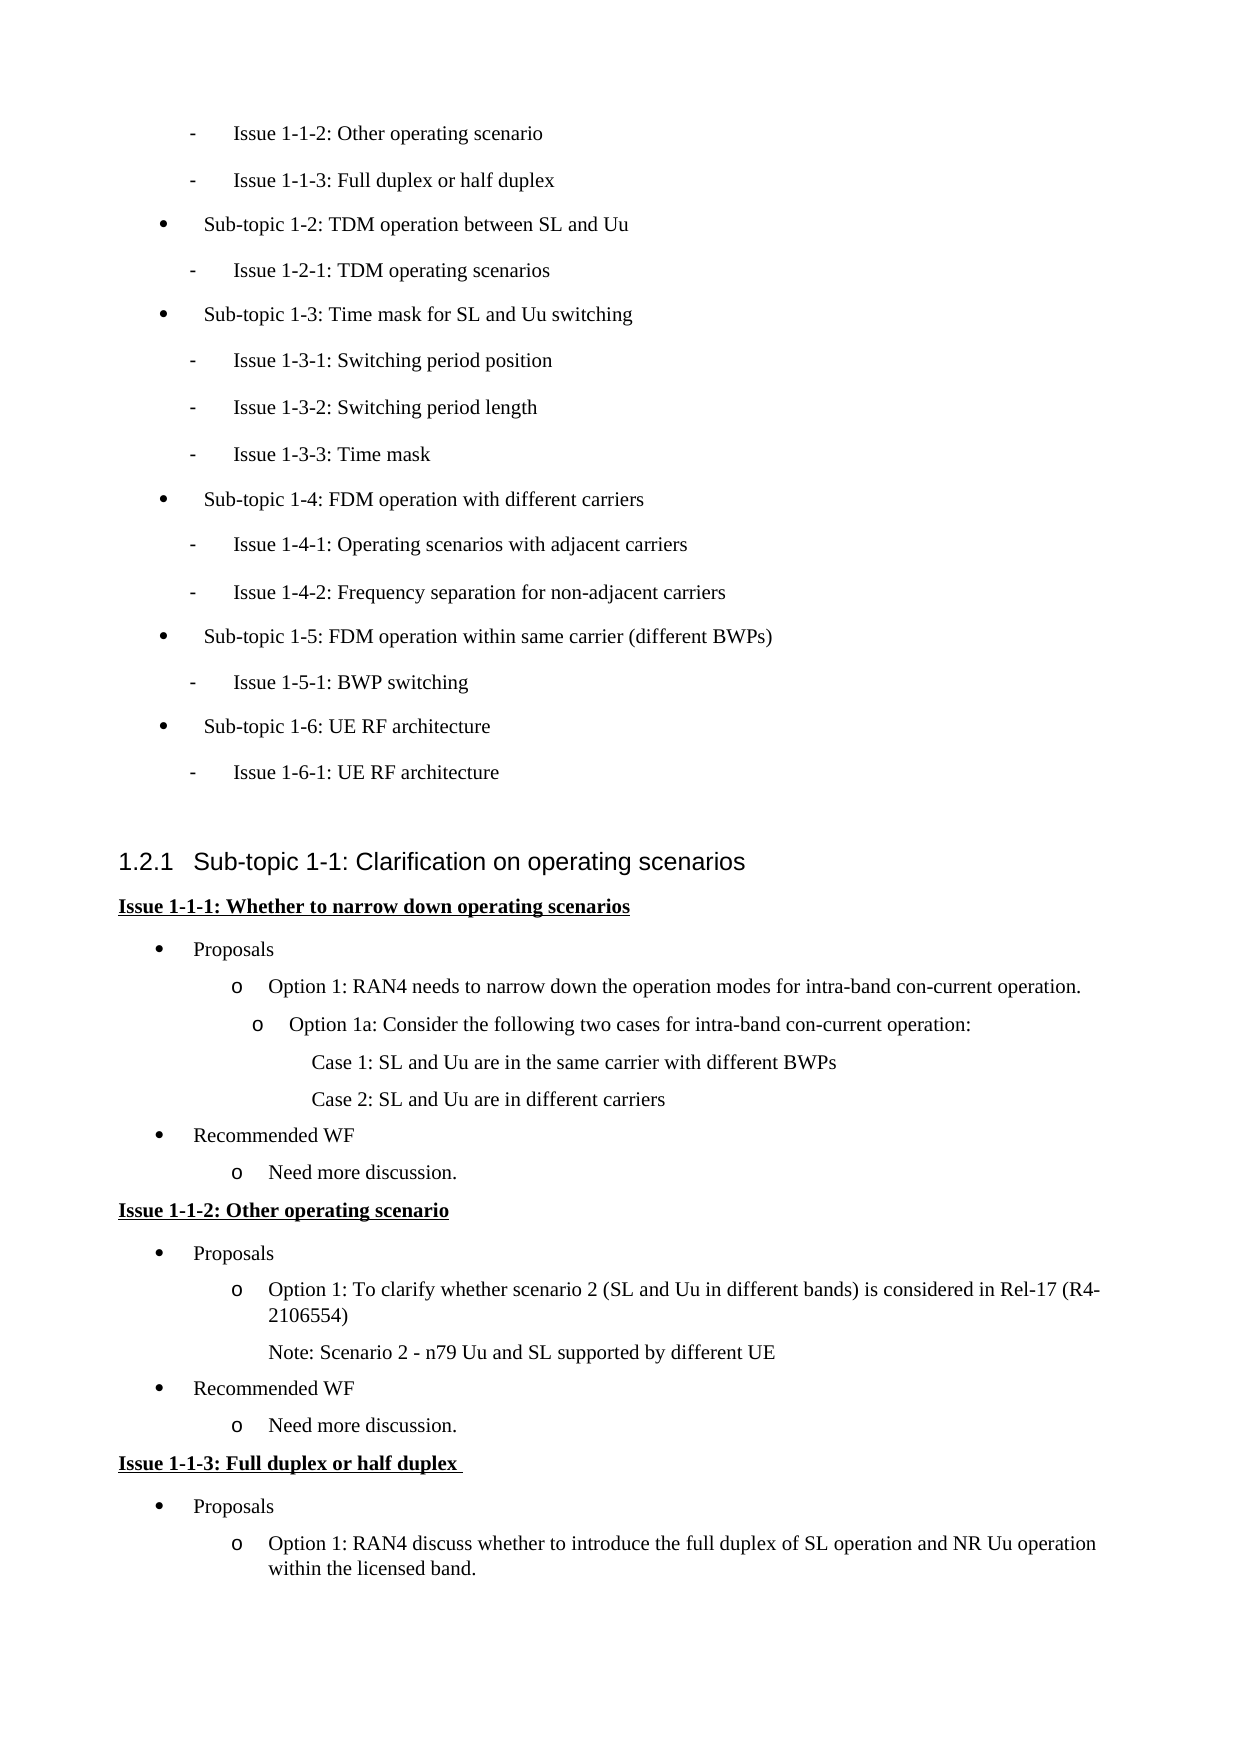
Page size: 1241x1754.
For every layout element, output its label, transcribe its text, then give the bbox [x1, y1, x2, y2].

list Sub-topic 1-6: UE RF architecture [160, 714, 1122, 738]
list Sub-topic 1-4: FDM operation with different carriers [160, 487, 1122, 511]
list Issue 1-6-1: UE RF architecture [189, 757, 1122, 785]
list Need more discussion. [231, 1413, 1122, 1438]
subtitle Sub-topic 1-1: Clarification on operating scenarios [118, 847, 1122, 876]
list Issue 1-3-1: Switching period position [189, 345, 1122, 374]
list Issue 1-2-1: TDM operating scenarios [189, 255, 1122, 284]
list Issue 1-5-1: BWP switching [189, 667, 1122, 695]
list Issue 1-3-3: Time mask [189, 439, 1122, 468]
list Option 1a: Consider the following two cases for intra-band con-current operation: [251, 1012, 1122, 1038]
text Issue 1-1-3: Full duplex or half duplex [118, 1451, 1122, 1475]
list Sub-topic 1-2: TDM operation between SL and Uu [160, 212, 1122, 236]
list Option 1: RAN4 discuss whether to introduce the full duplex of SL operation and NR Uu operation within the licensed band. [231, 1530, 1122, 1580]
text Issue 1-1-2: Other operating scenario [118, 1198, 1122, 1222]
list Sub-topic 1-3: Time mask for SL and Uu switching [160, 302, 1122, 326]
list Issue 1-1-2: Other operating scenario [189, 118, 1122, 146]
list Proposals [156, 937, 1122, 961]
list Issue 1-4-1: Operating scenarios with adjacent carriers [189, 529, 1122, 558]
list Recommended WF [156, 1376, 1122, 1400]
list Option 1: To clarify whether scenario 2 (SL and Uu in different bands) is considered in Rel-17 (R4-2106554) [231, 1277, 1122, 1327]
list Proposals [156, 1241, 1122, 1265]
list Proposals [156, 1494, 1122, 1518]
list Case 1: SL and Uu are in the same carrier with different BWPs [311, 1050, 1122, 1074]
list Issue 1-3-2: Switching period length [189, 392, 1122, 421]
list Option 1: RAN4 needs to narrow down the operation modes for intra-band con-current operation. [231, 974, 1122, 999]
list Recommended WF [156, 1123, 1122, 1147]
list Case 2: SL and Uu are in different carriers [311, 1087, 1122, 1111]
list Issue 1-1-3: Full duplex or half duplex [189, 165, 1122, 194]
list Need more discussion. [231, 1160, 1122, 1186]
text Issue 1-1-1: Whether to narrow down operating scenarios [118, 894, 1122, 918]
list Issue 1-4-2: Frequency separation for non-adjacent carriers [189, 577, 1122, 605]
list Note: Scenario 2 - n79 Uu and SL supported by different UE [268, 1340, 1122, 1364]
list Sub-topic 1-5: FDM operation within same carrier (different BWPs) [160, 624, 1122, 648]
